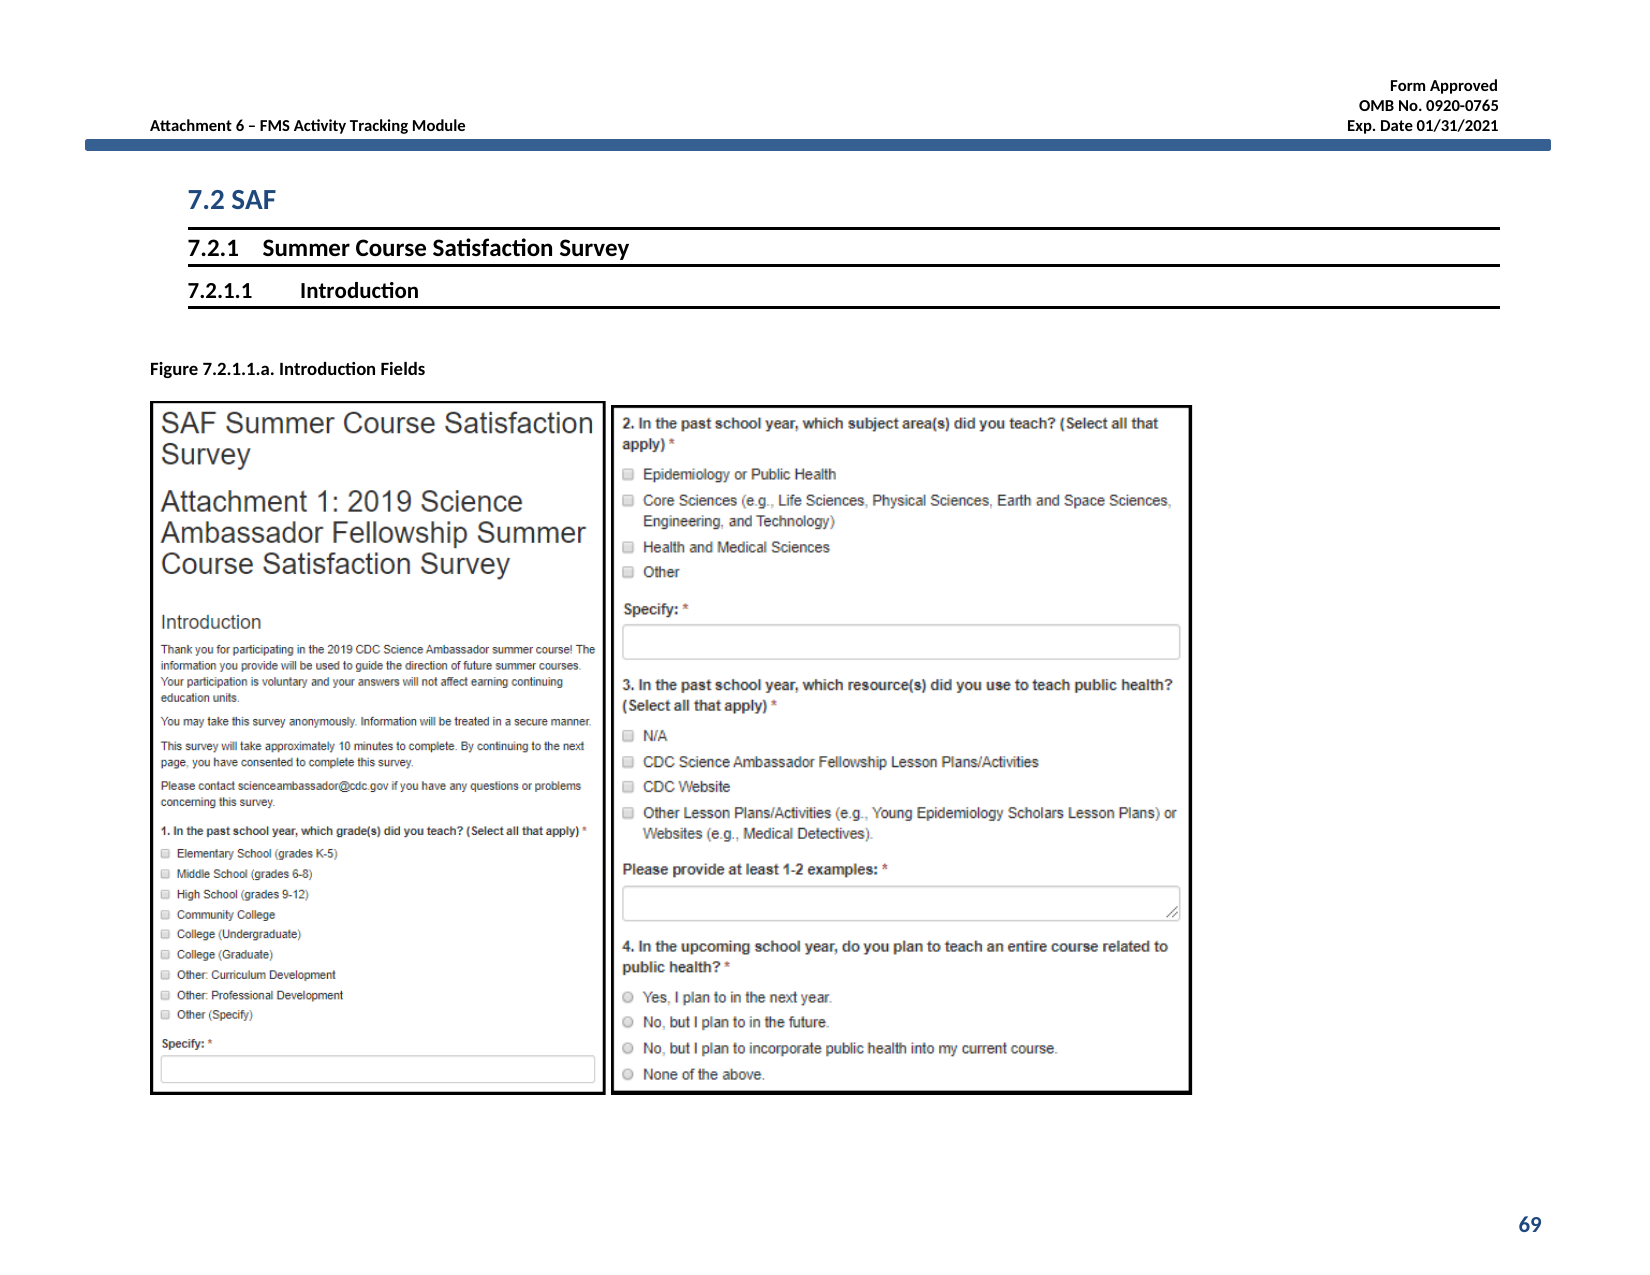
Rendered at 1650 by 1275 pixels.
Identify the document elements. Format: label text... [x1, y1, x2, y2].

subtitle Introduction [187, 276, 1500, 309]
subtitle SAF [187, 181, 1500, 217]
text Figure 7.2.1.1.a. Introduction Fields [150, 357, 1500, 380]
picture [611, 405, 1193, 1095]
picture [150, 401, 606, 1095]
subtitle Summer Course Satisfaction Survey [187, 228, 1500, 267]
